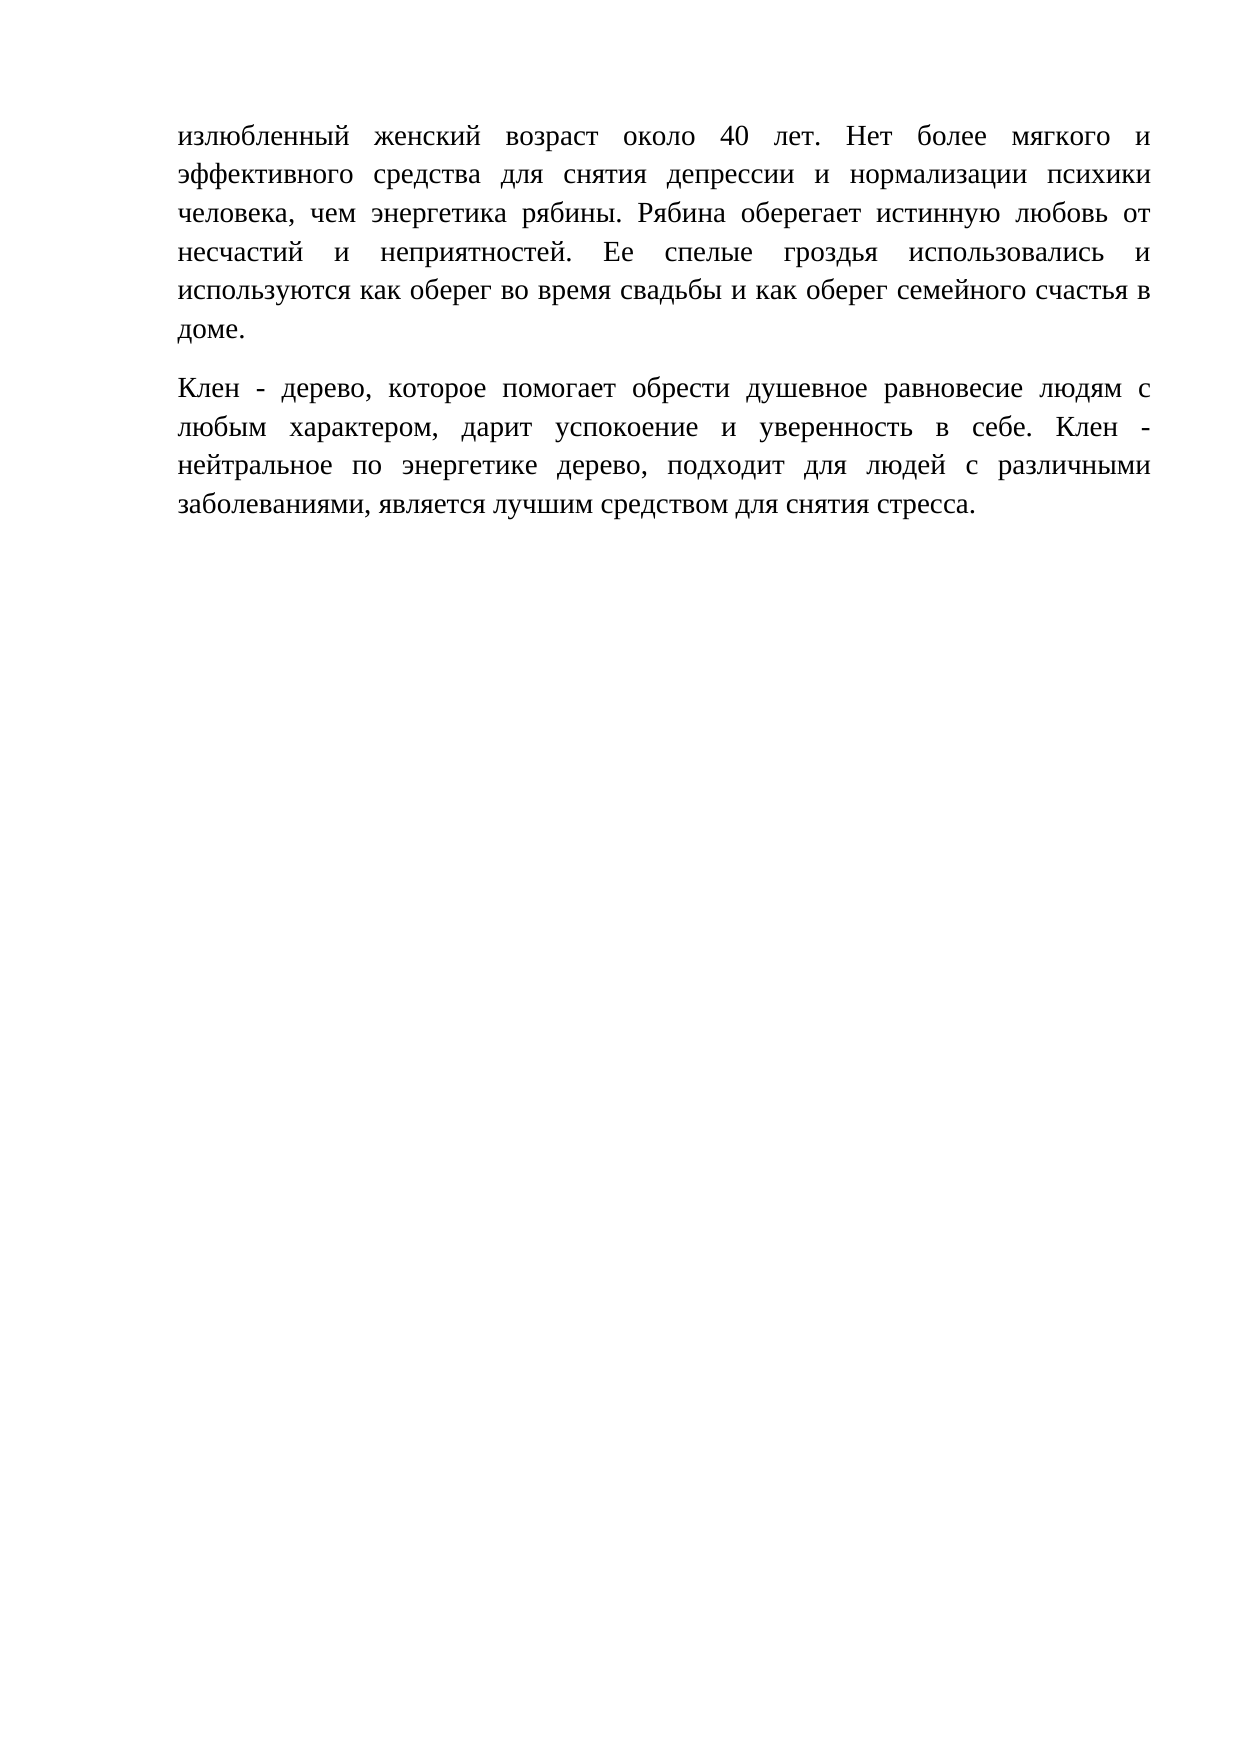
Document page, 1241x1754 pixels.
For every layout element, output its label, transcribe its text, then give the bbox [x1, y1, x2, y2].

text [177, 118, 1152, 344]
text Клен - дерево, которое помогает обрести душевное равновесие людям с любым характером, дарит успокоение и уверенность в себе. Клен - нейтральное по энергетике дерево, подходит для людей с различными заболеваниями, является лучшим средством для снятия стресса. [177, 370, 1152, 519]
